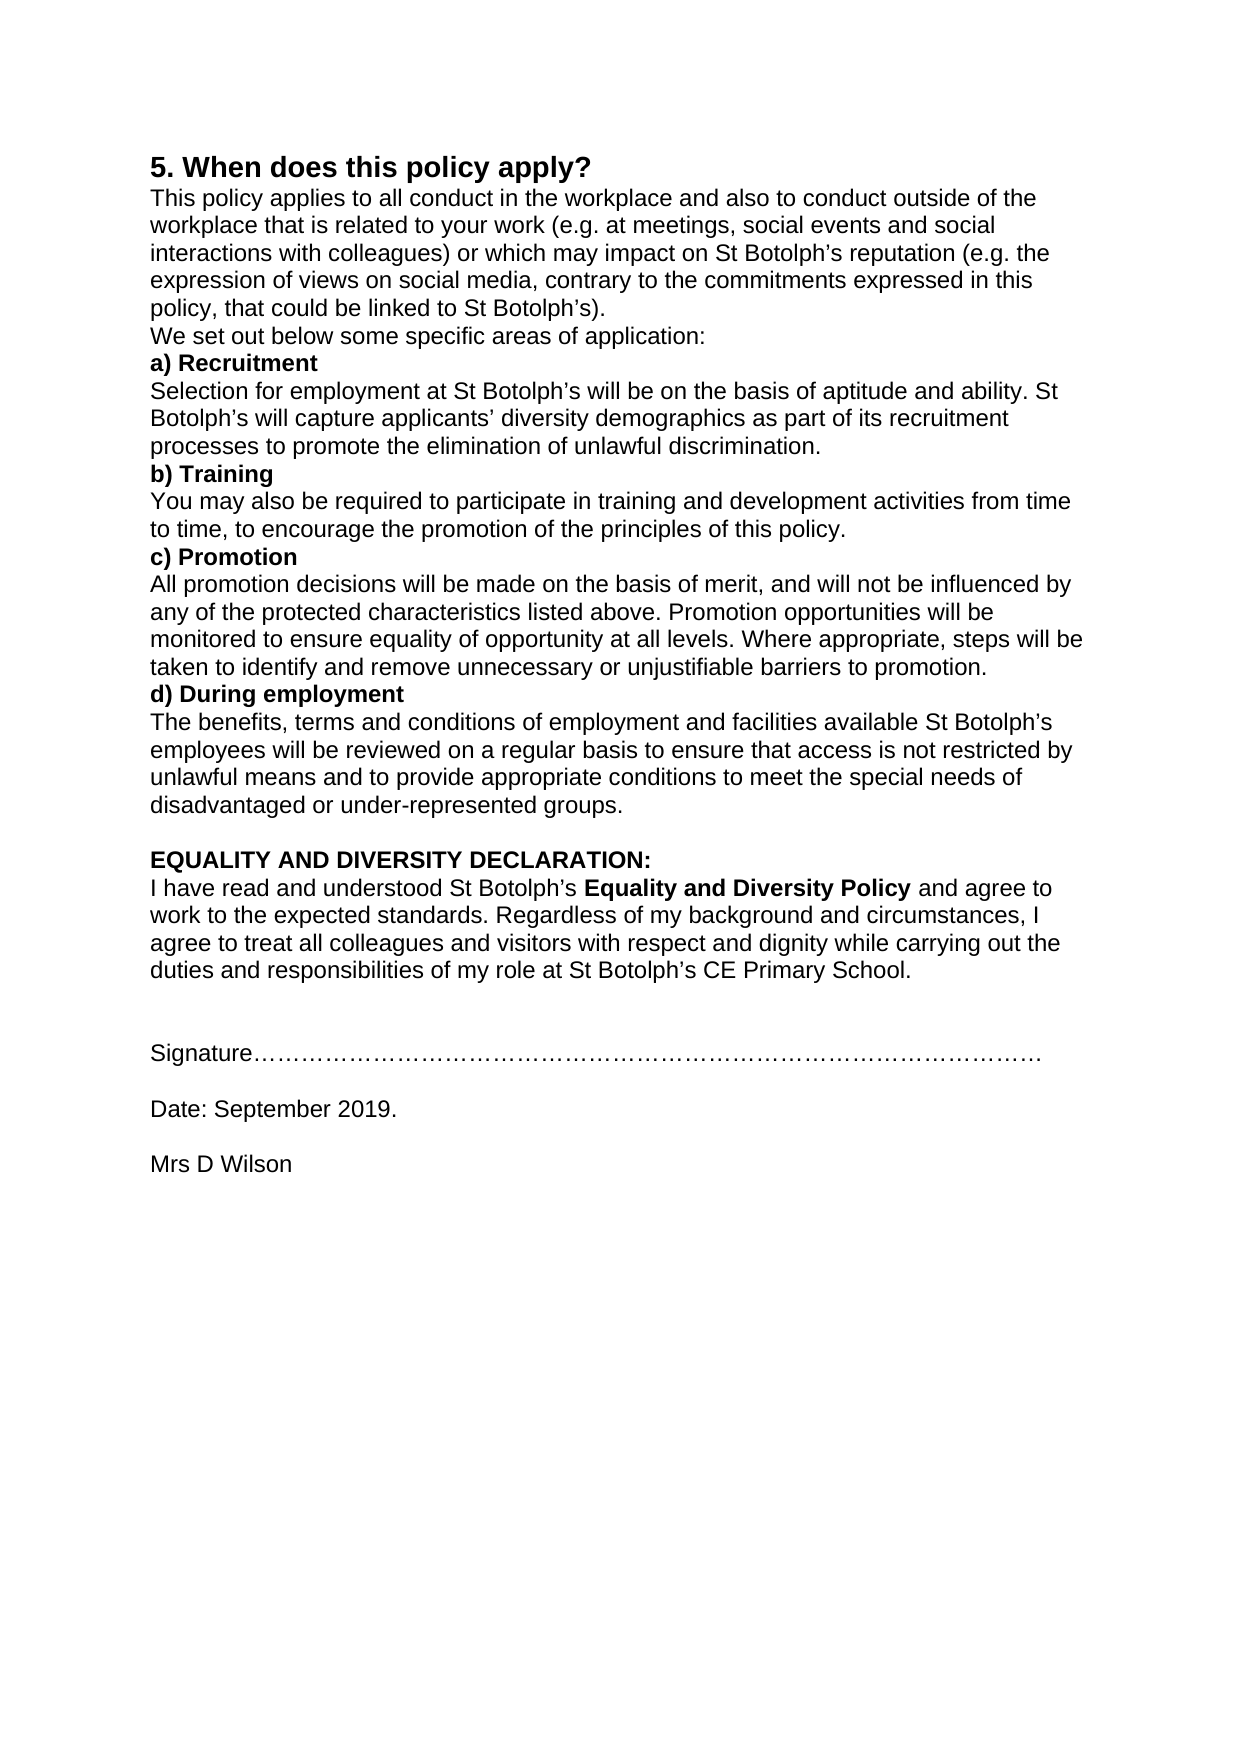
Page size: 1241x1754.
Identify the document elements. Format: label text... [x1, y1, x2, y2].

text Date: September 2019. [150, 1094, 1090, 1122]
text I have read and understood St Botolph’s Equality and Diversity Policy and agree to work to the expected standards. Regardless of my background and circumstances, I agree to treat all colleagues and visitors with respect and dignity while carrying out the duties and responsibilities of my role at St Botolph’s CE Primary School. [150, 874, 1090, 984]
text Selection for employment at St Botolph’s will be on the basis of aptitude and ability. St Botolph’s will capture applicants’ diversity demographics as part of its recruitment processes to promote the elimination of unlawful discrimination. [150, 377, 1090, 459]
text EQUALITY AND DIVERSITY DECLARATION: [150, 846, 1090, 874]
text 5. When does this policy apply? [150, 150, 1090, 183]
text a) Recruitment [150, 349, 1090, 377]
text We set out below some specific areas of application: [150, 322, 1090, 349]
text Signature……………………………………………………………………………………… [150, 1039, 1090, 1067]
text c) Promotion [150, 542, 1090, 570]
text All promotion decisions will be made on the basis of merit, and will not be influenced by any of the protected characteristics listed above. Promotion opportunities will be monitored to ensure equality of opportunity at all levels. Where appropriate, steps will be taken to identify and remove unnecessary or unjustifiable barriers to promotion. [150, 570, 1090, 680]
text Mrs D Wilson [150, 1150, 1090, 1177]
text d) During employment [150, 680, 1090, 708]
text You may also be required to participate in training and development activities from time to time, to encourage the promotion of the principles of this policy. [150, 487, 1090, 542]
text This policy applies to all conduct in the workplace and also to conduct outside of the workplace that is related to your work (e.g. at meetings, social events and social interactions with colleagues) or which may impact on St Botolph’s reputation (e.g. the expression of views on social media, contrary to the commitments expressed in this policy, that could be linked to St Botolph’s). [150, 183, 1090, 322]
text The benefits, terms and conditions of employment and facilities available St Botolph’s employees will be reviewed on a regular basis to ensure that access is not restricted by unlawful means and to provide appropriate conditions to meet the special needs of disadvantaged or under-represented groups. [150, 708, 1090, 818]
text b) Training [150, 459, 1090, 487]
